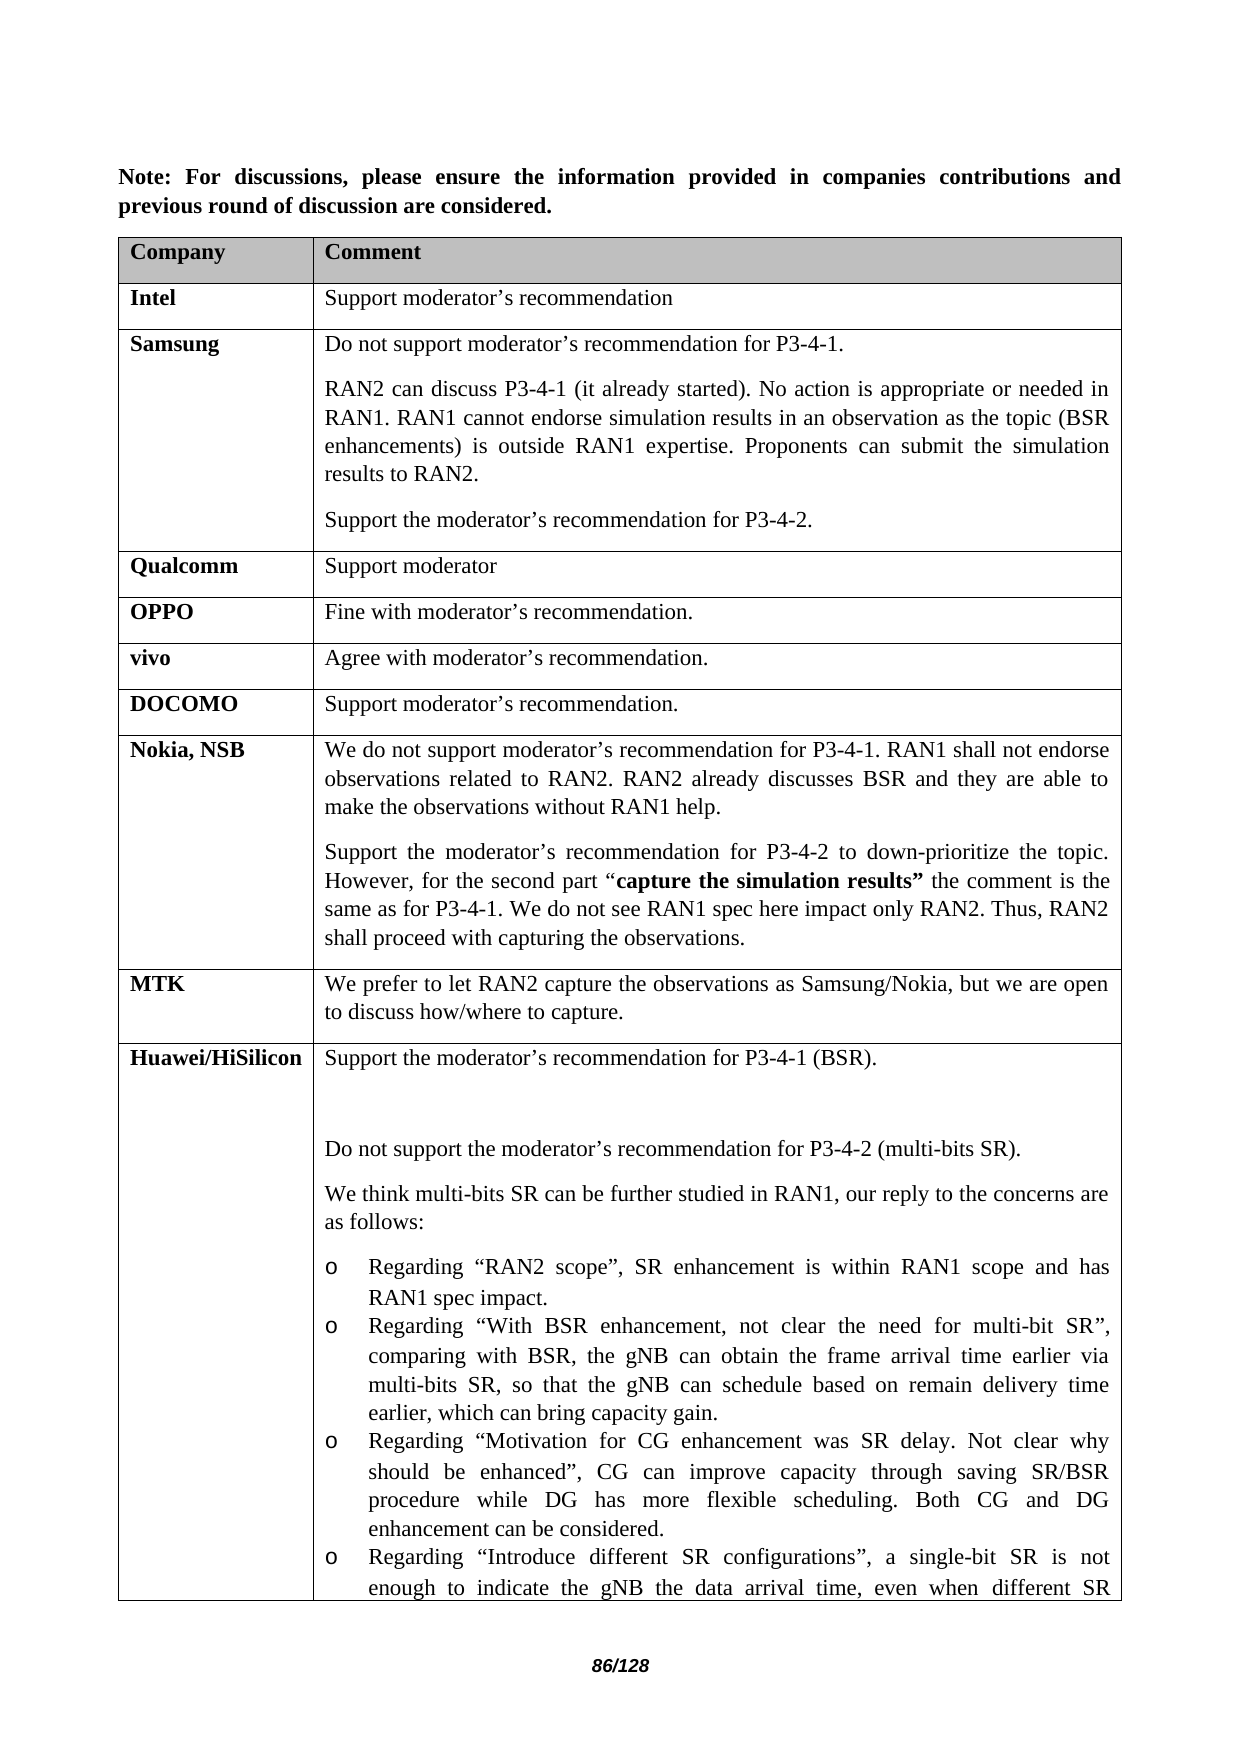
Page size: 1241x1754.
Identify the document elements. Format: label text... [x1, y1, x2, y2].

table_header Company [119, 238, 313, 283]
table_cell Do not support moderator’s recommendation for P3-4-1. RAN2 can discuss P3-4-1 (it already started). No action is appropriate or needed in RAN1. RAN1 cannot endorse simulation results in an observation as the topic (BSR enhancements) is outside RAN1 expertise. Proponents can submit the simulation results to RAN2. Support the moderator’s recommendation for P3-4-2. [314, 330, 1121, 551]
table_cell Fine with moderator’s recommendation. [314, 598, 1121, 643]
table_cell We prefer to let RAN2 capture the observations as Samsung/Nokia, but we are open to discuss how/where to capture. [314, 970, 1121, 1043]
text Note: For discussions, please ensure the information provided in companies contributions and previous round of discussion are considered. [118, 163, 1122, 218]
table_cell Intel [119, 284, 313, 329]
table_cell MTK [119, 970, 313, 1043]
table_cell OPPO [119, 598, 313, 643]
table_cell Huawei/HiSilicon [119, 1044, 313, 1600]
table_cell Support moderator [314, 552, 1121, 597]
table_cell vivo [119, 644, 313, 689]
table_cell Agree with moderator’s recommendation. [314, 644, 1121, 689]
table_cell Samsung [119, 330, 313, 551]
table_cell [314, 1044, 1121, 1600]
table_cell We do not support moderator’s recommendation for P3-4-1. RAN1 shall not endorse observations related to RAN2. RAN2 already discusses BSR and they are able to make the observations without RAN1 help. Support the moderator’s recommendation for P3-4-2 to down-prioritize the topic. However, for the second part “capture the simulation results” the comment is the same as for P3-4-1. We do not see RAN1 spec here impact only RAN2. Thus, RAN2 shall proceed with capturing the observations. [314, 736, 1121, 969]
table_cell Support moderator’s recommendation. [314, 690, 1121, 735]
table_cell DOCOMO [119, 690, 313, 735]
table_cell Nokia, NSB [119, 736, 313, 969]
table_cell Support moderator’s recommendation [314, 284, 1121, 329]
table_header Comment [314, 238, 1121, 283]
table_cell Qualcomm [119, 552, 313, 597]
